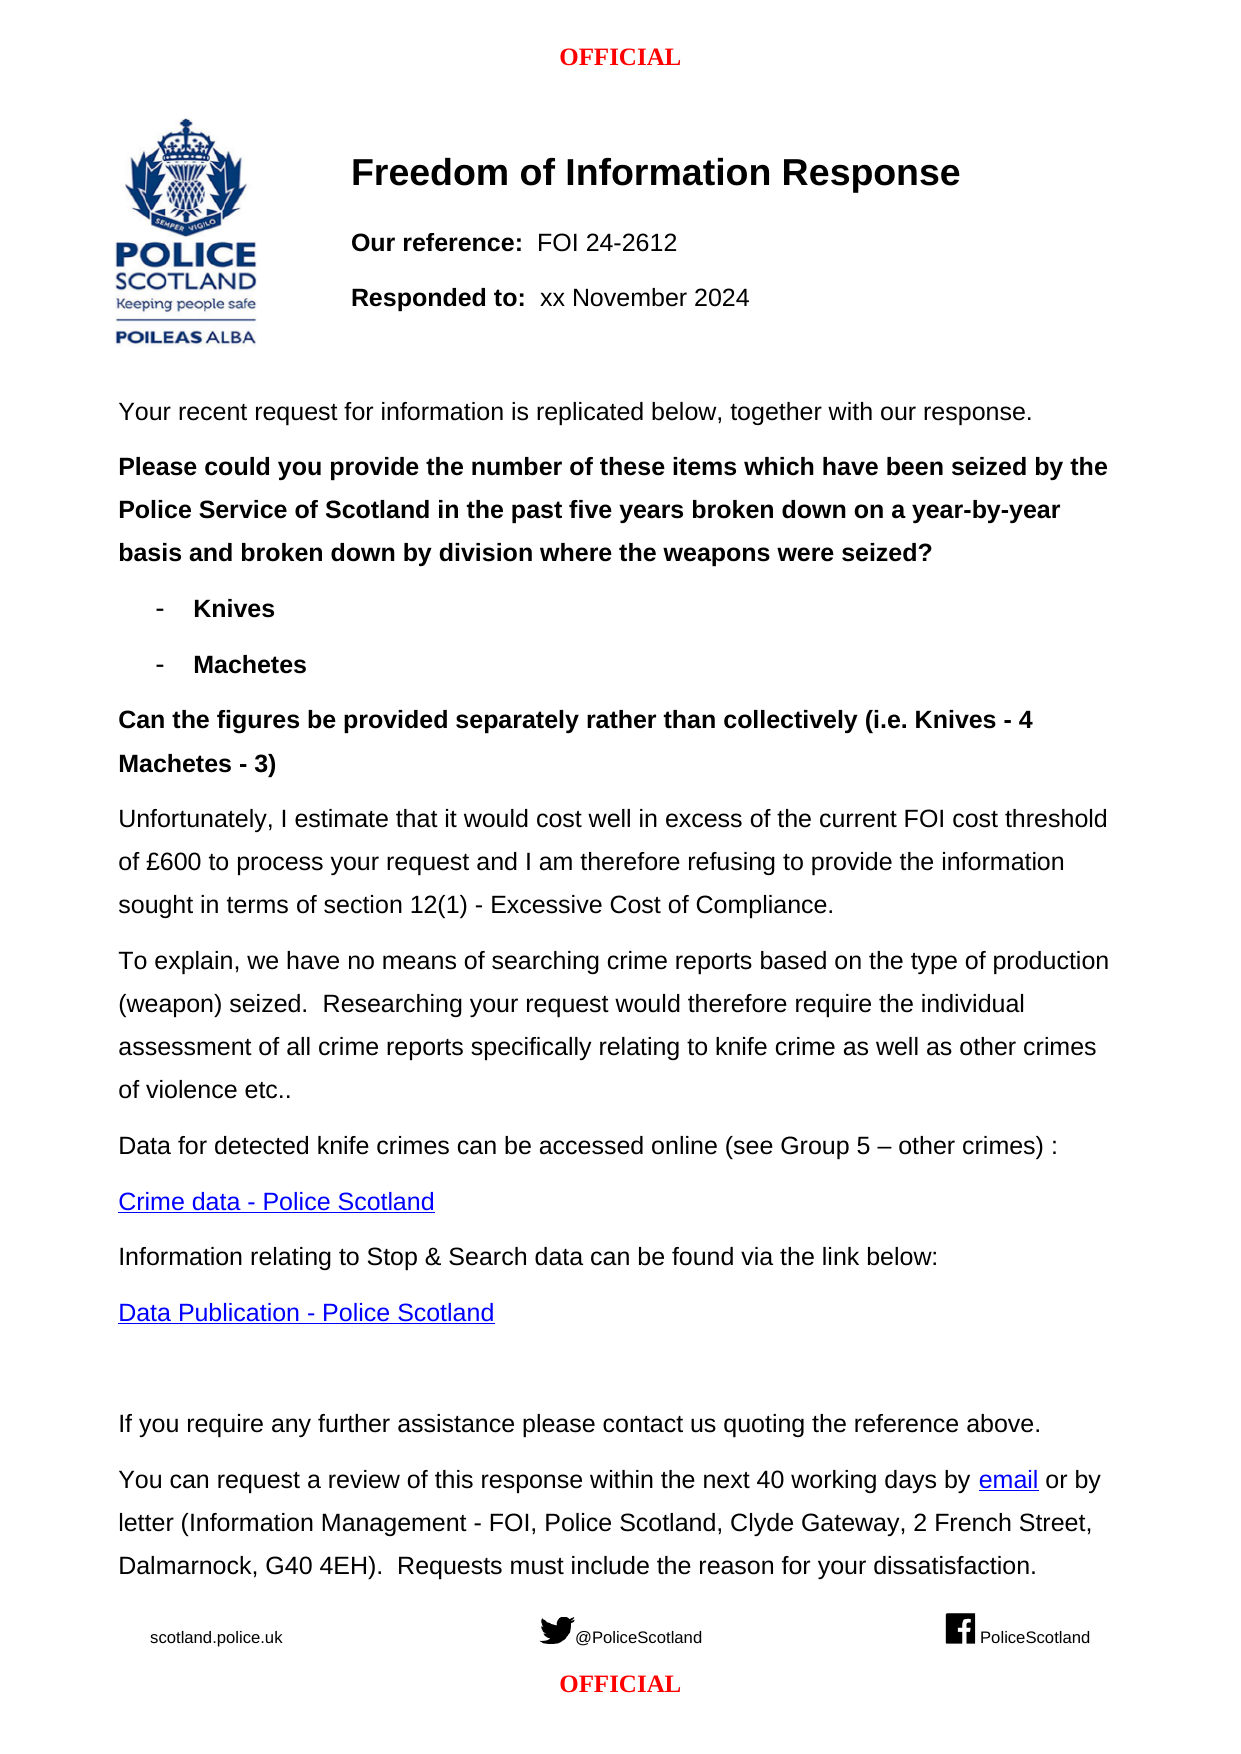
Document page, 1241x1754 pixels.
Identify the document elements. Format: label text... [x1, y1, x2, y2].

subtitle Can the figures be provided separately rather than collectively (i.e. Knives - 4 Machetes - 3) [118, 705, 1122, 777]
text Your recent request for information is replicated below, together with our response. [118, 396, 1122, 425]
subtitle Knives [156, 594, 1122, 623]
subtitle Machetes [156, 650, 1122, 678]
picture [945, 1613, 976, 1644]
text Unfortunately, I estimate that it would cost well in excess of the current FOI cost threshold of £600 to process your request and I am therefore refusing to provide the information sought in terms of section 12(1) - Excessive Cost of Compliance. [118, 804, 1122, 919]
text Data for detected knife crimes can be accessed online (see Group 5 – other crimes) : [118, 1131, 1122, 1160]
table_header Freedom of Information Response Our reference: FOI 24-2612 Responded to: xx November 2024 [340, 118, 1121, 384]
text You can request a review of this response within the next 40 working days by email or by letter (Information Management - FOI, Police Scotland, Clyde Gateway, 2 French Street, Dalmarnock, G40 4EH). Requests must include the reason for your dissatisfaction. [118, 1465, 1122, 1580]
text Information relating to Stop & Search data can be found via the link below: [118, 1242, 1122, 1271]
picture [538, 1617, 575, 1644]
subtitle Crime data - Police Scotland [118, 1187, 1122, 1215]
table_header [103, 118, 339, 384]
text If you require any further assistance please contact us quoting the reference above. [118, 1409, 1122, 1438]
text To explain, we have no means of searching crime reports based on the type of production (weapon) seized. Researching your request would therefore require the individual assessment of all crime reports specifically relating to knife crime as well as other crimes of violence etc.. [118, 946, 1122, 1104]
text Data Publication - Police Scotland [118, 1298, 1122, 1327]
picture [114, 118, 257, 347]
subtitle Please could you provide the number of these items which have been seized by the Police Service of Scotland in the past five years broken down on a year-by-year basis and broken down by division where the weapons were seized? [118, 452, 1122, 567]
